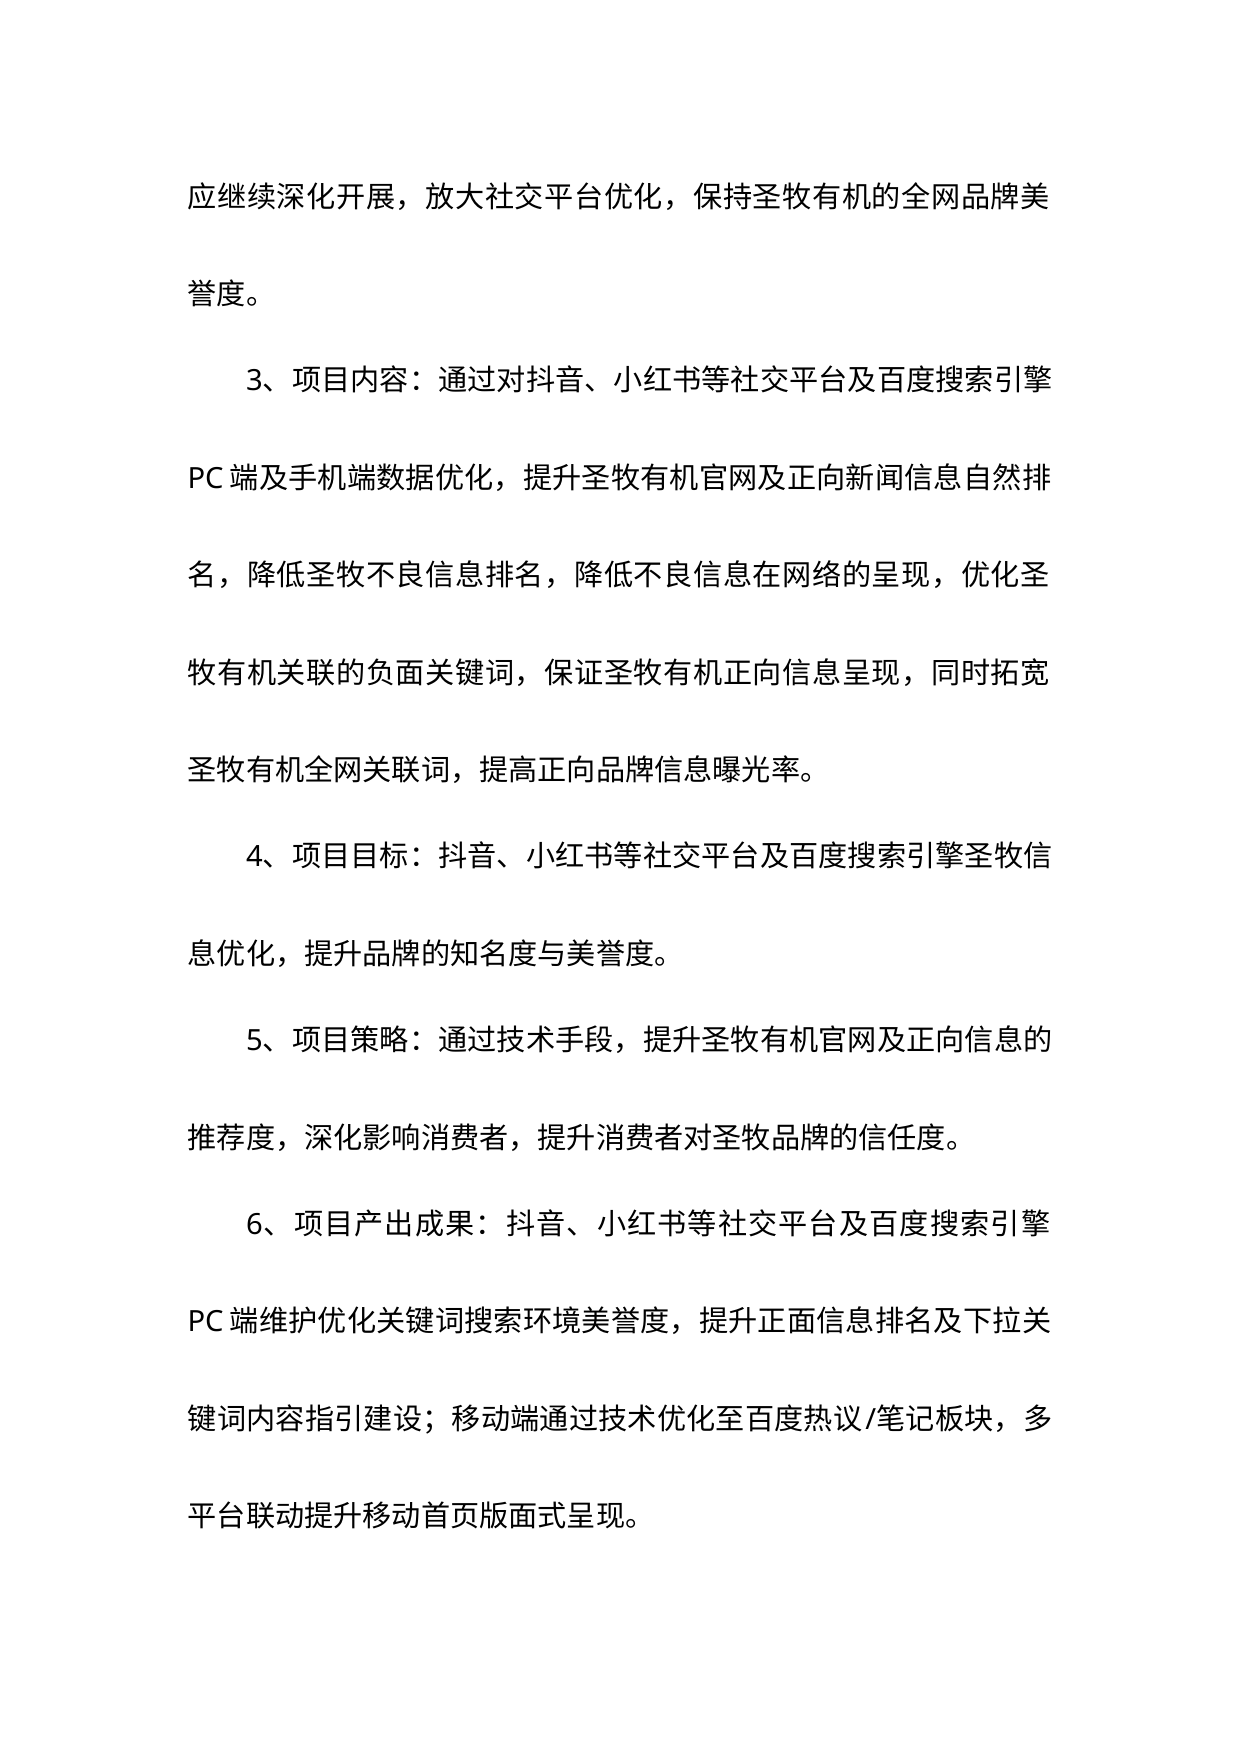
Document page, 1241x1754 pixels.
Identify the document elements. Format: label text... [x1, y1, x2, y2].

text 3、项目内容：通过对抖音、小红书等社交平台及百度搜索引擎PC端及手机端数据优化，提升圣牧有机官网及正向新闻信息自然排名，降低圣牧不良信息排名，降低不良信息在网络的呈现，优化圣牧有机关联的负面关键词，保证圣牧有机正向信息呈现，同时拓宽圣牧有机全网关联词，提高正向品牌信息曝光率。 [187, 346, 1053, 801]
text 6、项目产出成果：抖音、小红书等社交平台及百度搜索引擎PC端维护优化关键词搜索环境美誉度，提升正面信息排名及下拉关键词内容指引建设；移动端通过技术优化至百度热议/笔记板块，多平台联动提升移动首页版面式呈现。 [187, 1189, 1053, 1547]
text 5、项目策略：通过技术手段，提升圣牧有机官网及正向信息的推荐度，深化影响消费者，提升消费者对圣牧品牌的信任度。 [187, 1005, 1053, 1168]
text 4、项目目标：抖音、小红书等社交平台及百度搜索引擎圣牧信息优化，提升品牌的知名度与美誉度。 [187, 822, 1053, 984]
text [187, 162, 1053, 324]
